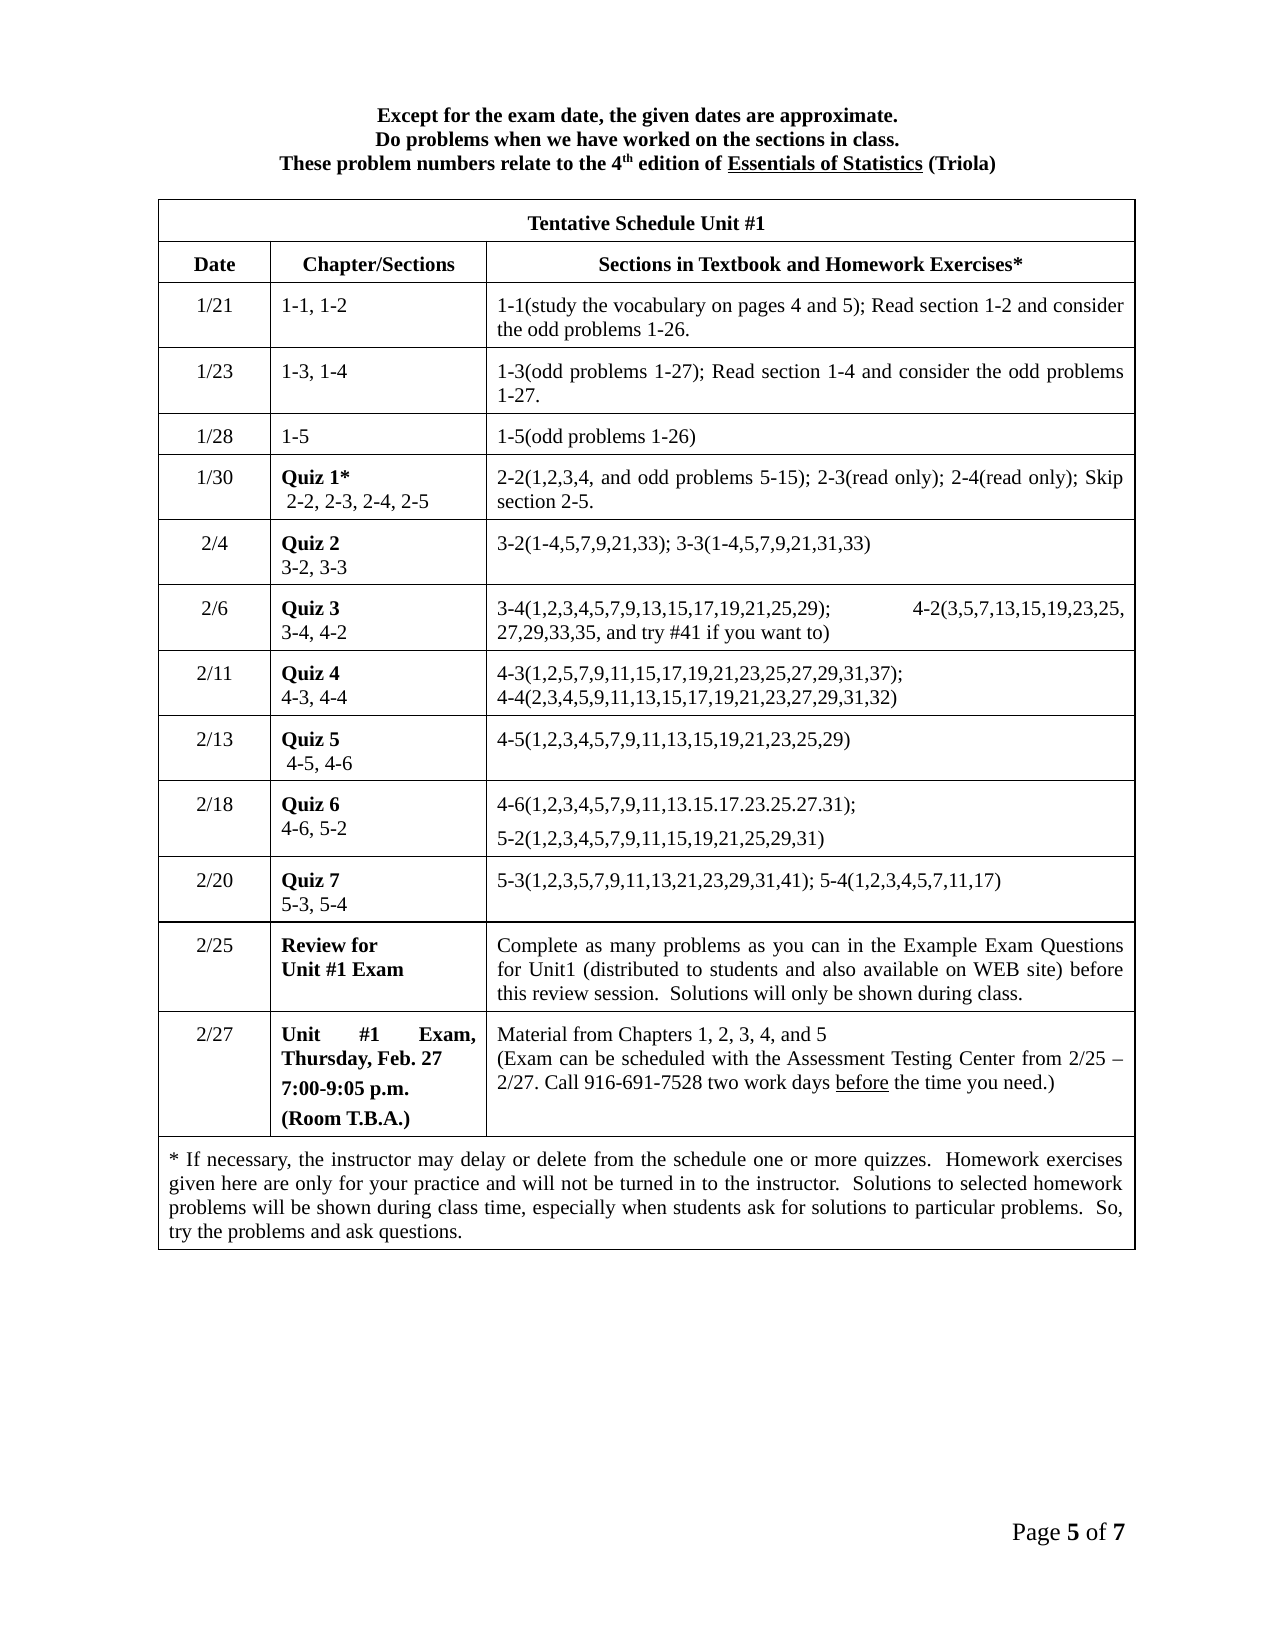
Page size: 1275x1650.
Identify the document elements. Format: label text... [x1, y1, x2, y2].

table_cell 4-3(1,2,5,7,9,11,15,17,19,21,23,25,27,29,31,37); 4-4(2,3,4,5,9,11,13,15,17,19,21,23,27,29,31,32) [487, 651, 1134, 715]
table_cell Sections in Textbook and Homework Exercises* [487, 242, 1134, 282]
table_cell 2/13 [159, 716, 270, 780]
table_cell 1-1(study the vocabulary on pages 4 and 5); Read section 1-2 and consider the odd problems 1-26. [487, 283, 1134, 347]
table_cell 1-1, 1-2 [271, 283, 486, 347]
table_cell Review for Unit #1 Exam [271, 923, 486, 1011]
table_cell 1/28 [159, 414, 270, 454]
table_cell Material from Chapters 1, 2, 3, 4, and 5 (Exam can be scheduled with the Assessment Testing Center from 2/25 – 2/27. Call 916-691-7528 two work days before the time you need.) [487, 1012, 1134, 1136]
table_header Tentative Schedule Unit #1 [159, 200, 1134, 241]
table_cell 2/6 [159, 585, 270, 650]
table_cell 1/23 [159, 348, 270, 412]
table_cell 1-3(odd problems 1-27); Read section 1-4 and consider the odd problems 1-27. [487, 348, 1134, 412]
table_cell Quiz 1* 2-2, 2-3, 2-4, 2-5 [271, 455, 486, 519]
table_cell 4-6(1,2,3,4,5,7,9,11,13.15.17.23.25.27.31); 5-2(1,2,3,4,5,7,9,11,15,19,21,25,29,31) [487, 781, 1134, 856]
text Except for the exam date, the given dates are approximate. [150, 103, 1125, 127]
table_cell 2-2(1,2,3,4, and odd problems 5-15); 2-3(read only); 2-4(read only); Skip section 2-5. [487, 455, 1134, 519]
table_cell Unit #1 Exam, Thursday, Feb. 27 7:00-9:05 p.m. (Room T.B.A.) [271, 1012, 486, 1136]
table_cell Quiz 7 5-3, 5-4 [271, 857, 486, 921]
table_cell Date [159, 242, 270, 282]
table_cell 2/11 [159, 651, 270, 715]
table_cell Quiz 3 3-4, 4-2 [271, 585, 486, 650]
table_cell 1-3, 1-4 [271, 348, 486, 412]
table_cell 2/20 [159, 857, 270, 921]
table_cell 1-5(odd problems 1-26) [487, 414, 1134, 454]
table_cell 2/4 [159, 520, 270, 584]
table_cell 5-3(1,2,3,5,7,9,11,13,21,23,29,31,41); 5-4(1,2,3,4,5,7,11,17) [487, 857, 1134, 921]
table_cell Quiz 4 4-3, 4-4 [271, 651, 486, 715]
table_cell 1/21 [159, 283, 270, 347]
table_cell 4-5(1,2,3,4,5,7,9,11,13,15,19,21,23,25,29) [487, 716, 1134, 780]
table_cell 2/27 [159, 1012, 270, 1136]
table_cell Complete as many problems as you can in the Example Exam Questions for Unit1 (distributed to students and also available on WEB site) before this review session. Solutions will only be shown during class. [487, 923, 1134, 1011]
table_cell 3-4(1,2,3,4,5,7,9,13,15,17,19,21,25,29); 4-2(3,5,7,13,15,19,23,25, 27,29,33,35, and try #41 if you want to) [487, 585, 1134, 650]
table_cell * If necessary, the instructor may delay or delete from the schedule one or more quizzes. Homework exercises given here are only for your practice and will not be turned in to the instructor. Solutions to selected homework problems will be shown during class time, especially when students ask for solutions to particular problems. So, try the problems and ask questions. [159, 1137, 1134, 1249]
table_cell Quiz 2 3-2, 3-3 [271, 520, 486, 584]
text These problem numbers relate to the 4th edition of Essentials of Statistics (Triola) [150, 151, 1125, 175]
table_cell 2/18 [159, 781, 270, 856]
table_cell 1-5 [271, 414, 486, 454]
table_cell 3-2(1-4,5,7,9,21,33); 3-3(1-4,5,7,9,21,31,33) [487, 520, 1134, 584]
table_cell Quiz 5 4-5, 4-6 [271, 716, 486, 780]
table_cell Chapter/Sections [271, 242, 486, 282]
table_cell 2/25 [159, 923, 270, 1011]
table_cell 1/30 [159, 455, 270, 519]
table_cell Quiz 6 4-6, 5-2 [271, 781, 486, 856]
text Do problems when we have worked on the sections in class. [150, 127, 1125, 151]
